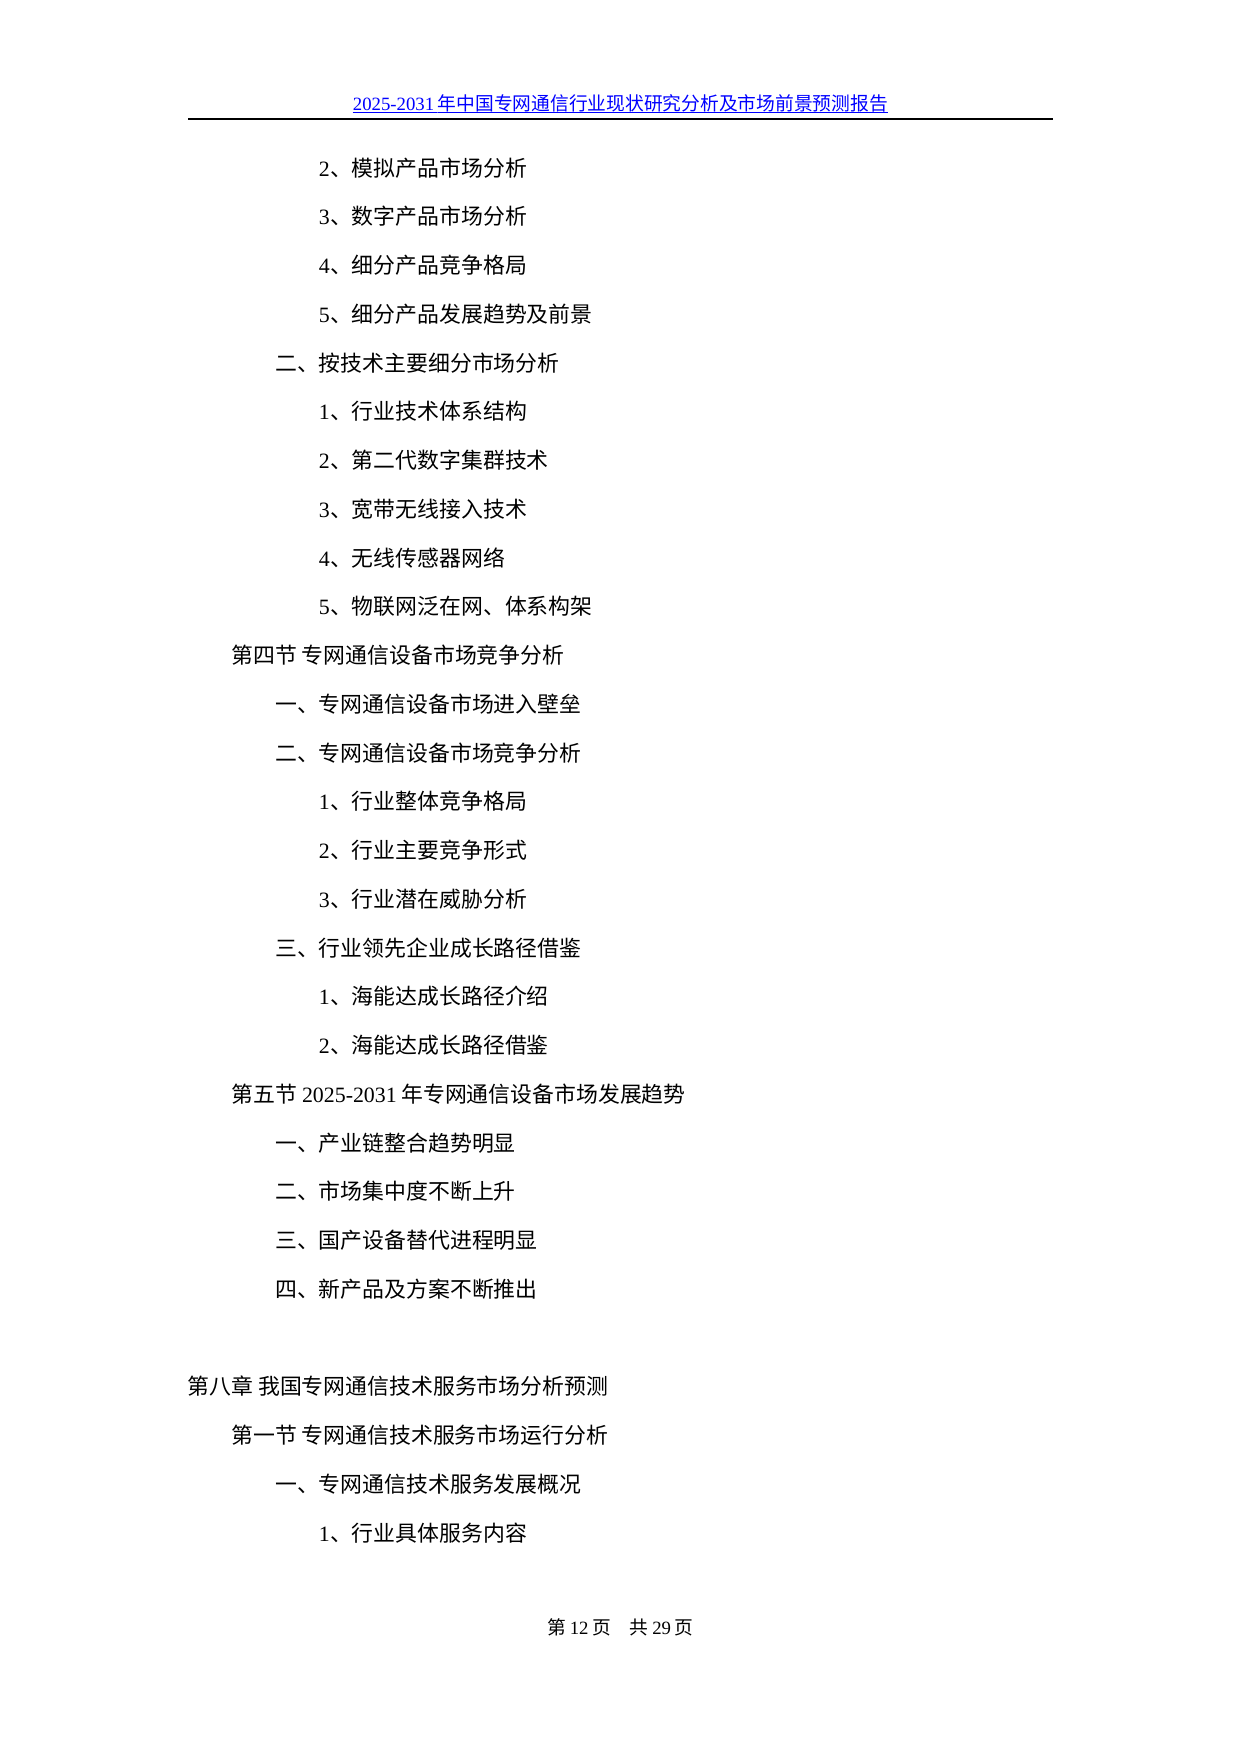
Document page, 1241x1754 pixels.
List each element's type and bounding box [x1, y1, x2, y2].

text [187, 150, 1053, 1548]
